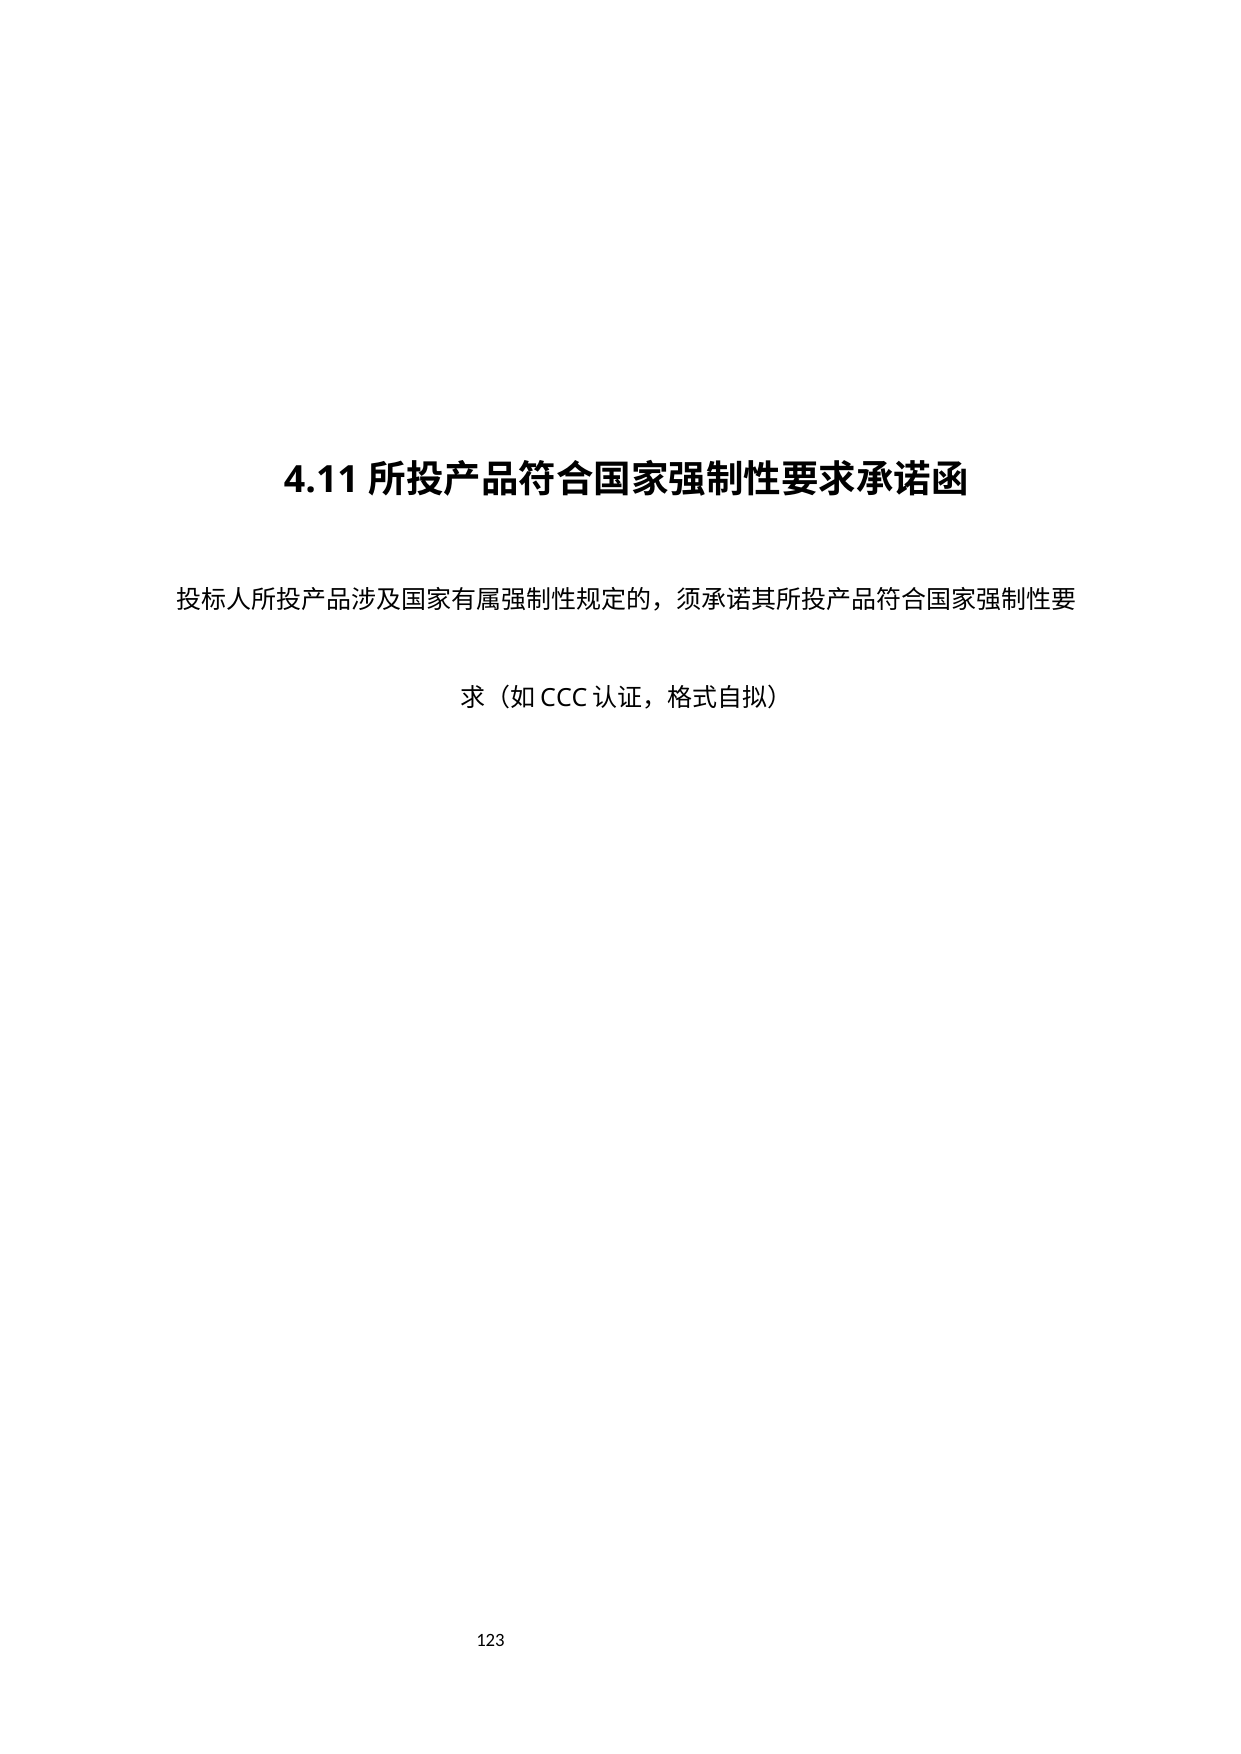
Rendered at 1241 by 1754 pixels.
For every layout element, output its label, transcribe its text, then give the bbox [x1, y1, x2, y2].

text 4.11 所投产品符合国家强制性要求承诺函 [165, 444, 1087, 509]
text 投标人所投产品涉及国家有属强制性规定的，须承诺其所投产品符合国家强制性要求（如CCC认证，格式自拟） [165, 565, 1087, 728]
